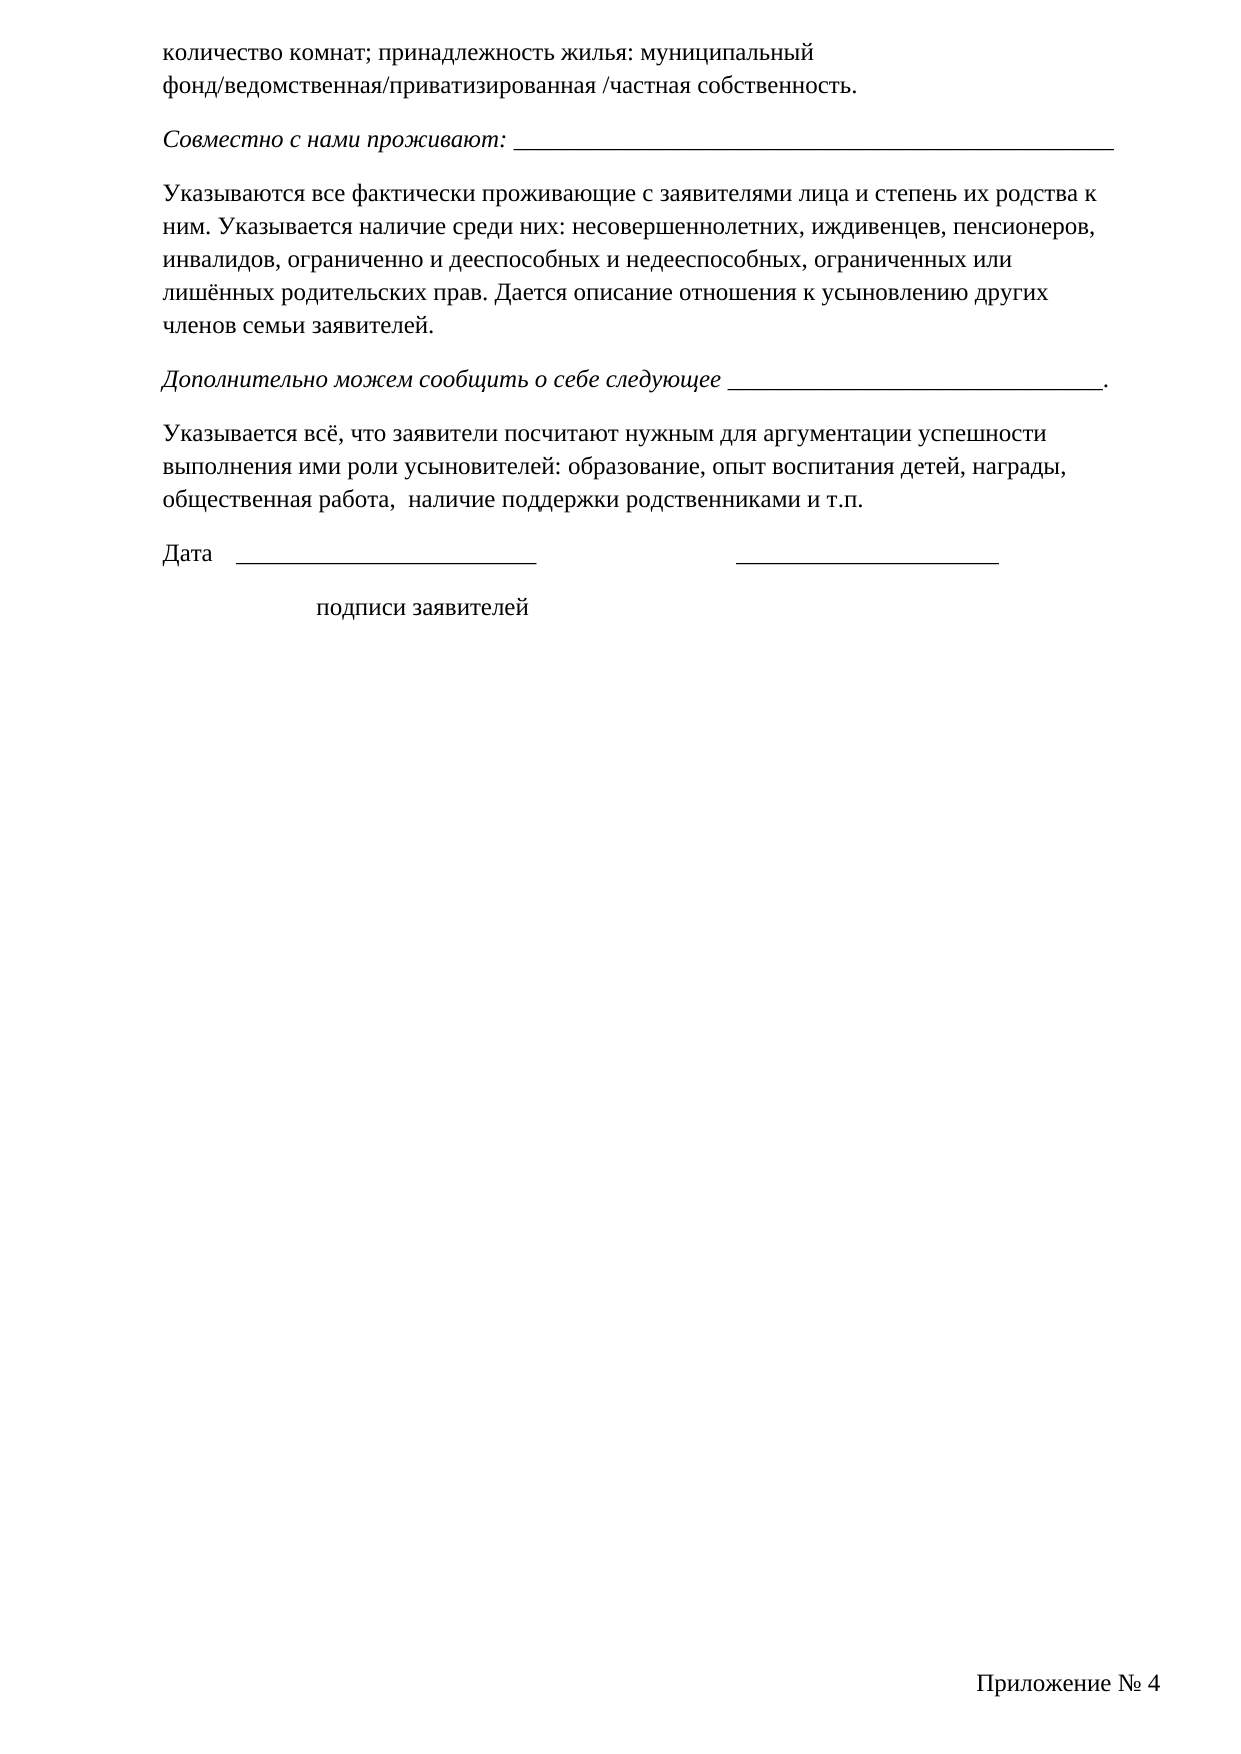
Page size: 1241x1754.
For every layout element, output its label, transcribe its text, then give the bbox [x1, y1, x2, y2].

text Совместно с нами проживают: ________________________________________________ [162, 124, 1122, 153]
text Приложение № 4 [106, 1668, 1160, 1697]
text Указываются все фактически проживающие с заявителями лица и степень их родства к ним. Указывается наличие среди них: несовершеннолетних, иждивенцев, пенсионеров, инвалидов, ограниченно и дееспособных и недееспособных, ограниченных или лишённых родительских прав. Дается описание отношения к усыновлению других членов семьи заявителей. [162, 178, 1122, 339]
text Дата ________________________ _____________________ [162, 538, 1122, 567]
text Указывается всё, что заявители посчитают нужным для аргументации успешности выполнения ими роли усыновителей: образование, опыт воспитания детей, награды, общественная работа, наличие поддержки родственниками и т.п. [162, 418, 1122, 513]
text подписи заявителей [162, 592, 1122, 621]
text Дополнительно можем сообщить о себе следующее ______________________________. [162, 364, 1122, 393]
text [162, 37, 1122, 99]
